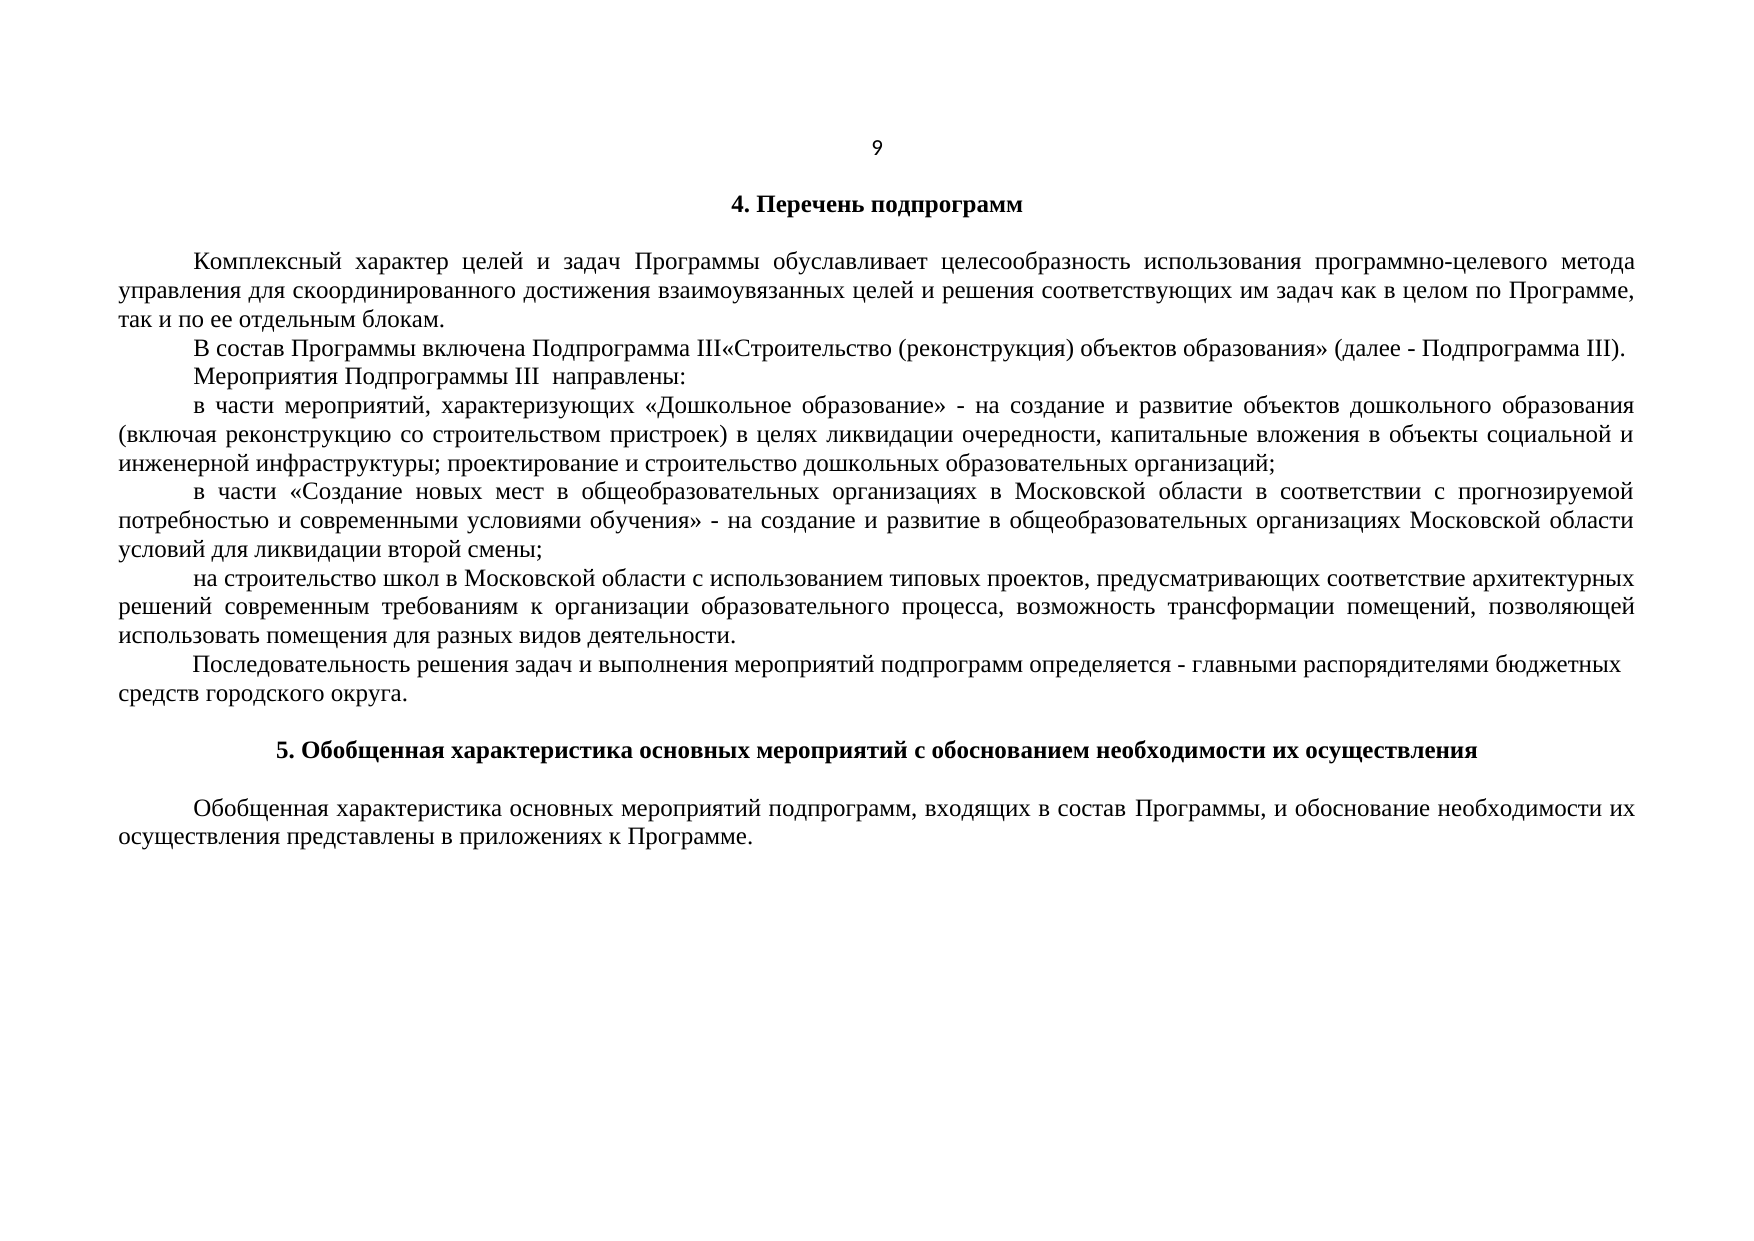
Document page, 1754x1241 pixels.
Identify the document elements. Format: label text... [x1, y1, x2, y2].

text 4. Перечень подпрограмм [118, 189, 1636, 218]
text 5. Обобщенная характеристика основных мероприятий с обоснованием необходимости их осуществления [118, 735, 1636, 764]
text Мероприятия Подпрограммы III направлены: [118, 361, 1636, 390]
text В состав Программы включена Подпрограмма III«Строительство (реконструкция) объектов образования» (далее - Подпрограмма III). [118, 333, 1636, 361]
text Комплексный характер целей и задач Программы обуславливает целесообразность использования программно-целевого метода управления для скоординированного достижения взаимоувязанных целей и решения соответствующих им задач как в целом по Программе, так и по ее отдельным блокам. [118, 246, 1636, 333]
text на строительство школ в Московской области с использованием типовых проектов, предусматривающих соответствие архитектурных решений современным требованиям к организации образовательного процесса, возможность трансформации помещений, позволяющей использовать помещения для разных видов деятельности. [118, 563, 1636, 649]
text в части мероприятий, характеризующих «Дошкольное образование» - на создание и развитие объектов дошкольного образования (включая реконструкцию со строительством пристроек) в целях ликвидации очередности, капитальные вложения в объекты социальной и инженерной инфраструктуры; проектирование и строительство дошкольных образовательных организаций; [118, 390, 1636, 476]
text в части «Создание новых мест в общеобразовательных организациях в Московской области в соответствии с прогнозируемой потребностью и современными условиями обучения» - на создание и развитие в общеобразовательных организациях Московской области условий для ликвидации второй смены; [118, 476, 1636, 563]
text Последовательность решения задач и выполнения мероприятий подпрограмм определяется - главными распорядителями бюджетных средств городского округа. [118, 649, 1636, 706]
text Обобщенная характеристика основных мероприятий подпрограмм, входящих в состав Программы, и обоснование необходимости их осуществления представлены в приложениях к Программе. [118, 793, 1636, 850]
